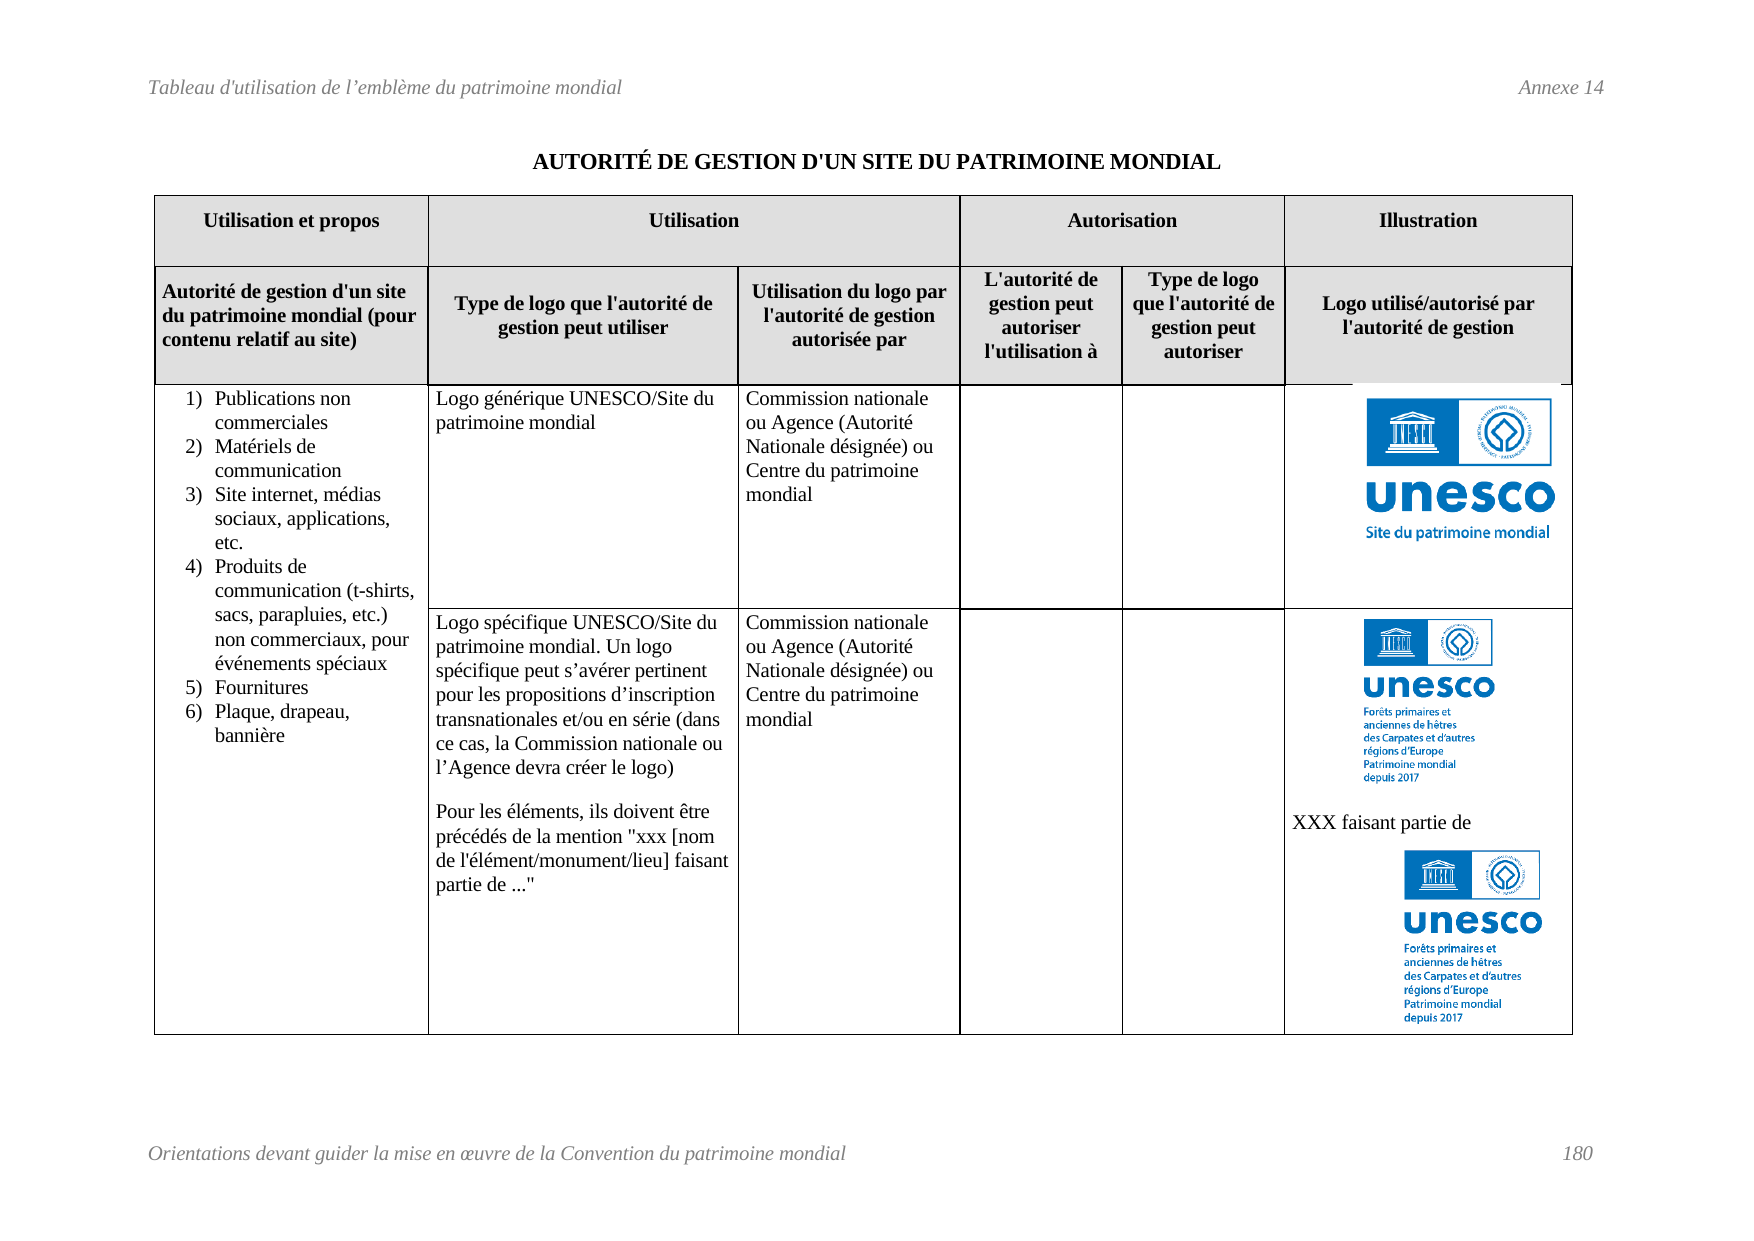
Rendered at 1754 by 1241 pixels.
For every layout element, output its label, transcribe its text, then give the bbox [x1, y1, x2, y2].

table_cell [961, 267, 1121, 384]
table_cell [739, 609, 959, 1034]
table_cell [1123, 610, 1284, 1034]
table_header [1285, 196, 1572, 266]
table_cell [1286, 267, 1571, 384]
picture [1352, 383, 1561, 550]
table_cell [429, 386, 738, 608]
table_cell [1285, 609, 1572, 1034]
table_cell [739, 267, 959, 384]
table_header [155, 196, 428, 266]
picture [1394, 841, 1550, 1030]
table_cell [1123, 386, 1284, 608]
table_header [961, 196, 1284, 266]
text AUTORITÉ DE GESTION D'UN SITE DU PATRIMOINE MONDIAL [148, 148, 1606, 174]
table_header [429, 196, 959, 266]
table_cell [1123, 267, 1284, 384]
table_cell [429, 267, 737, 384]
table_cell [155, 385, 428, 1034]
picture [1354, 610, 1502, 789]
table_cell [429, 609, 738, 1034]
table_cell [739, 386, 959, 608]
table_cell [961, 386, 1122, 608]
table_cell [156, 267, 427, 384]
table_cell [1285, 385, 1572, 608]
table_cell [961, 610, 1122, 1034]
